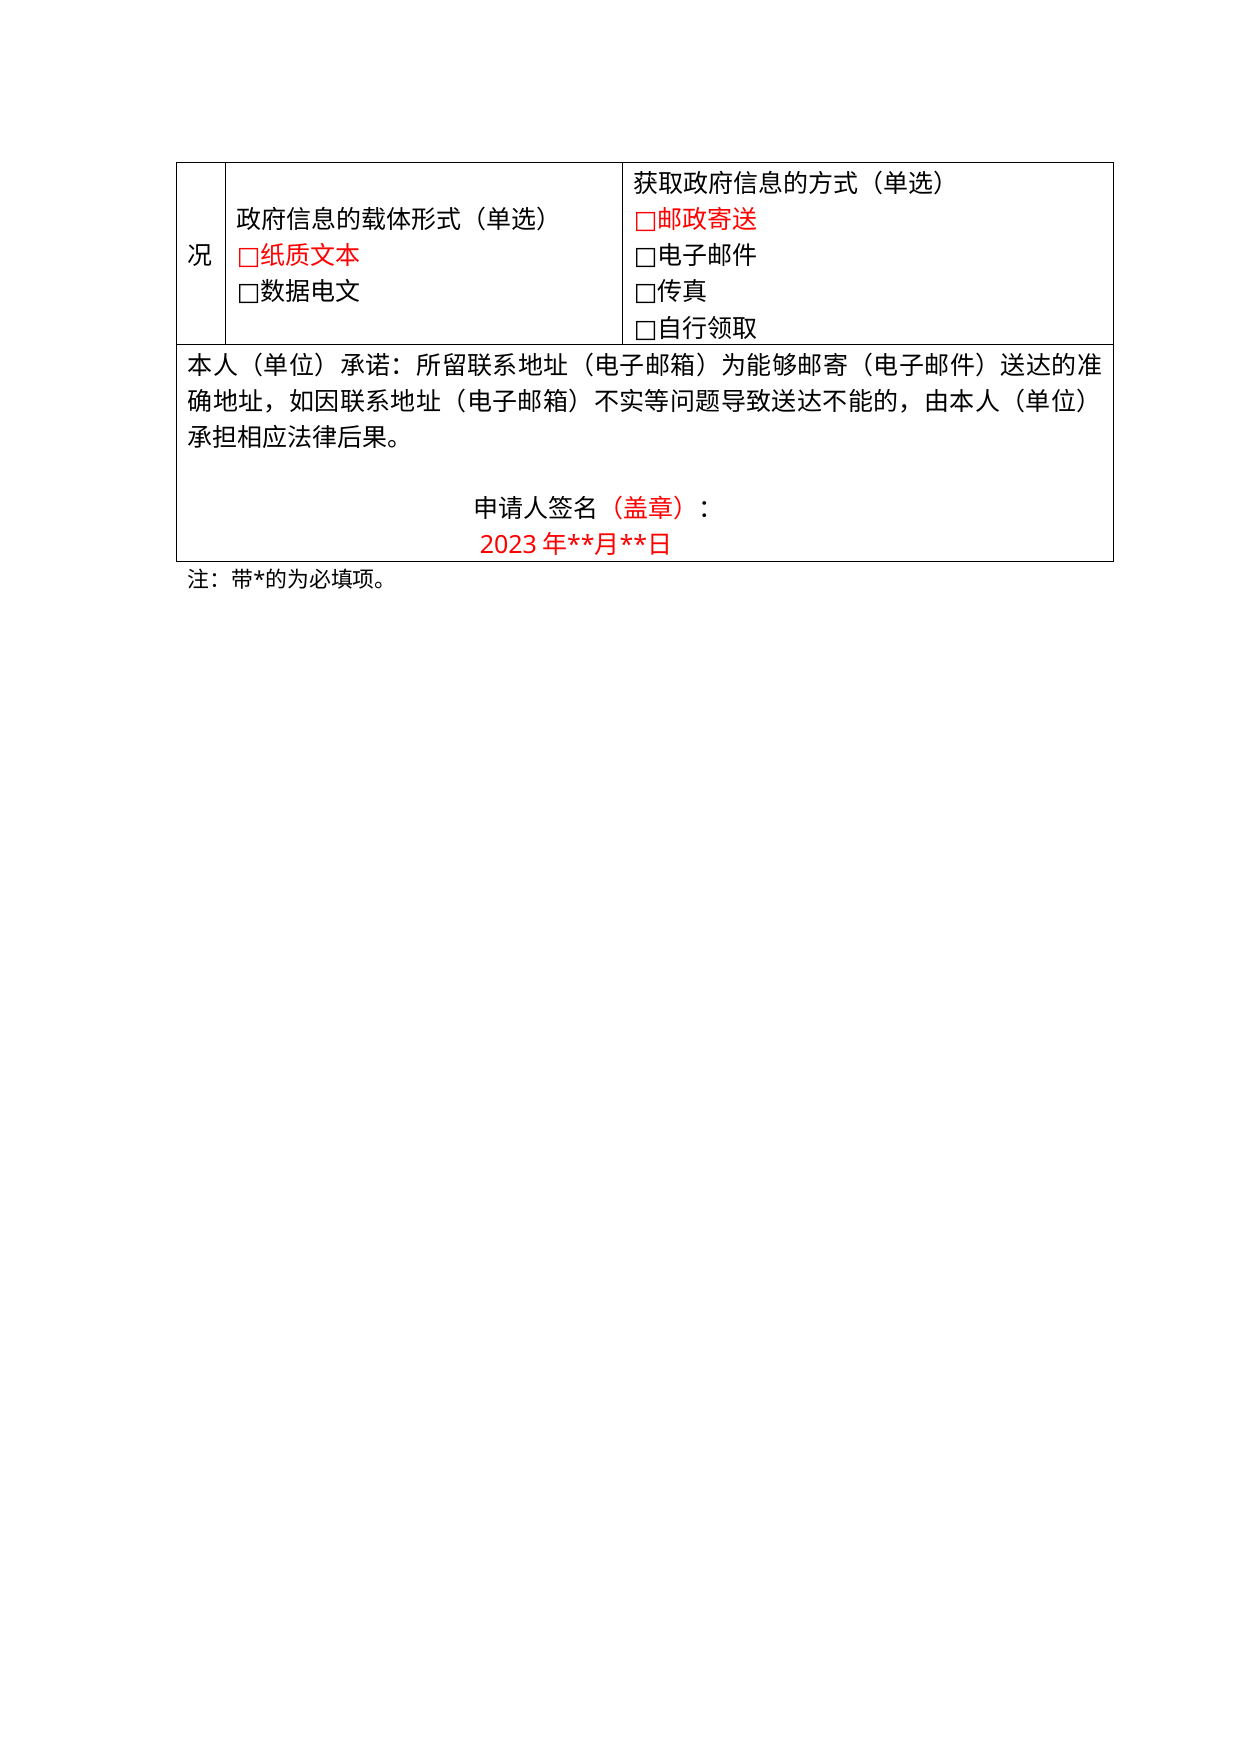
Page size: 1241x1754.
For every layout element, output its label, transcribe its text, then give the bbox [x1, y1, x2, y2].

table_cell 获取政府信息的方式（单选） □邮政寄送 □电子邮件 □传真 □自行领取 [623, 163, 1113, 344]
table_cell 本人（单位）承诺：所留联系地址（电子邮箱）为能够邮寄（电子邮件）送达的准确地址，如因联系地址（电子邮箱）不实等问题导致送达不能的，由本人（单位）承担相应法律后果。 申请人签名（盖章）： 2023年**月**日 [177, 345, 1113, 561]
table_cell 所需信息情况 [177, 163, 225, 344]
table_cell 政府信息的载体形式（单选） □纸质文本 □数据电文 [226, 163, 622, 344]
text 注：带*的为必填项。 [187, 562, 1053, 594]
